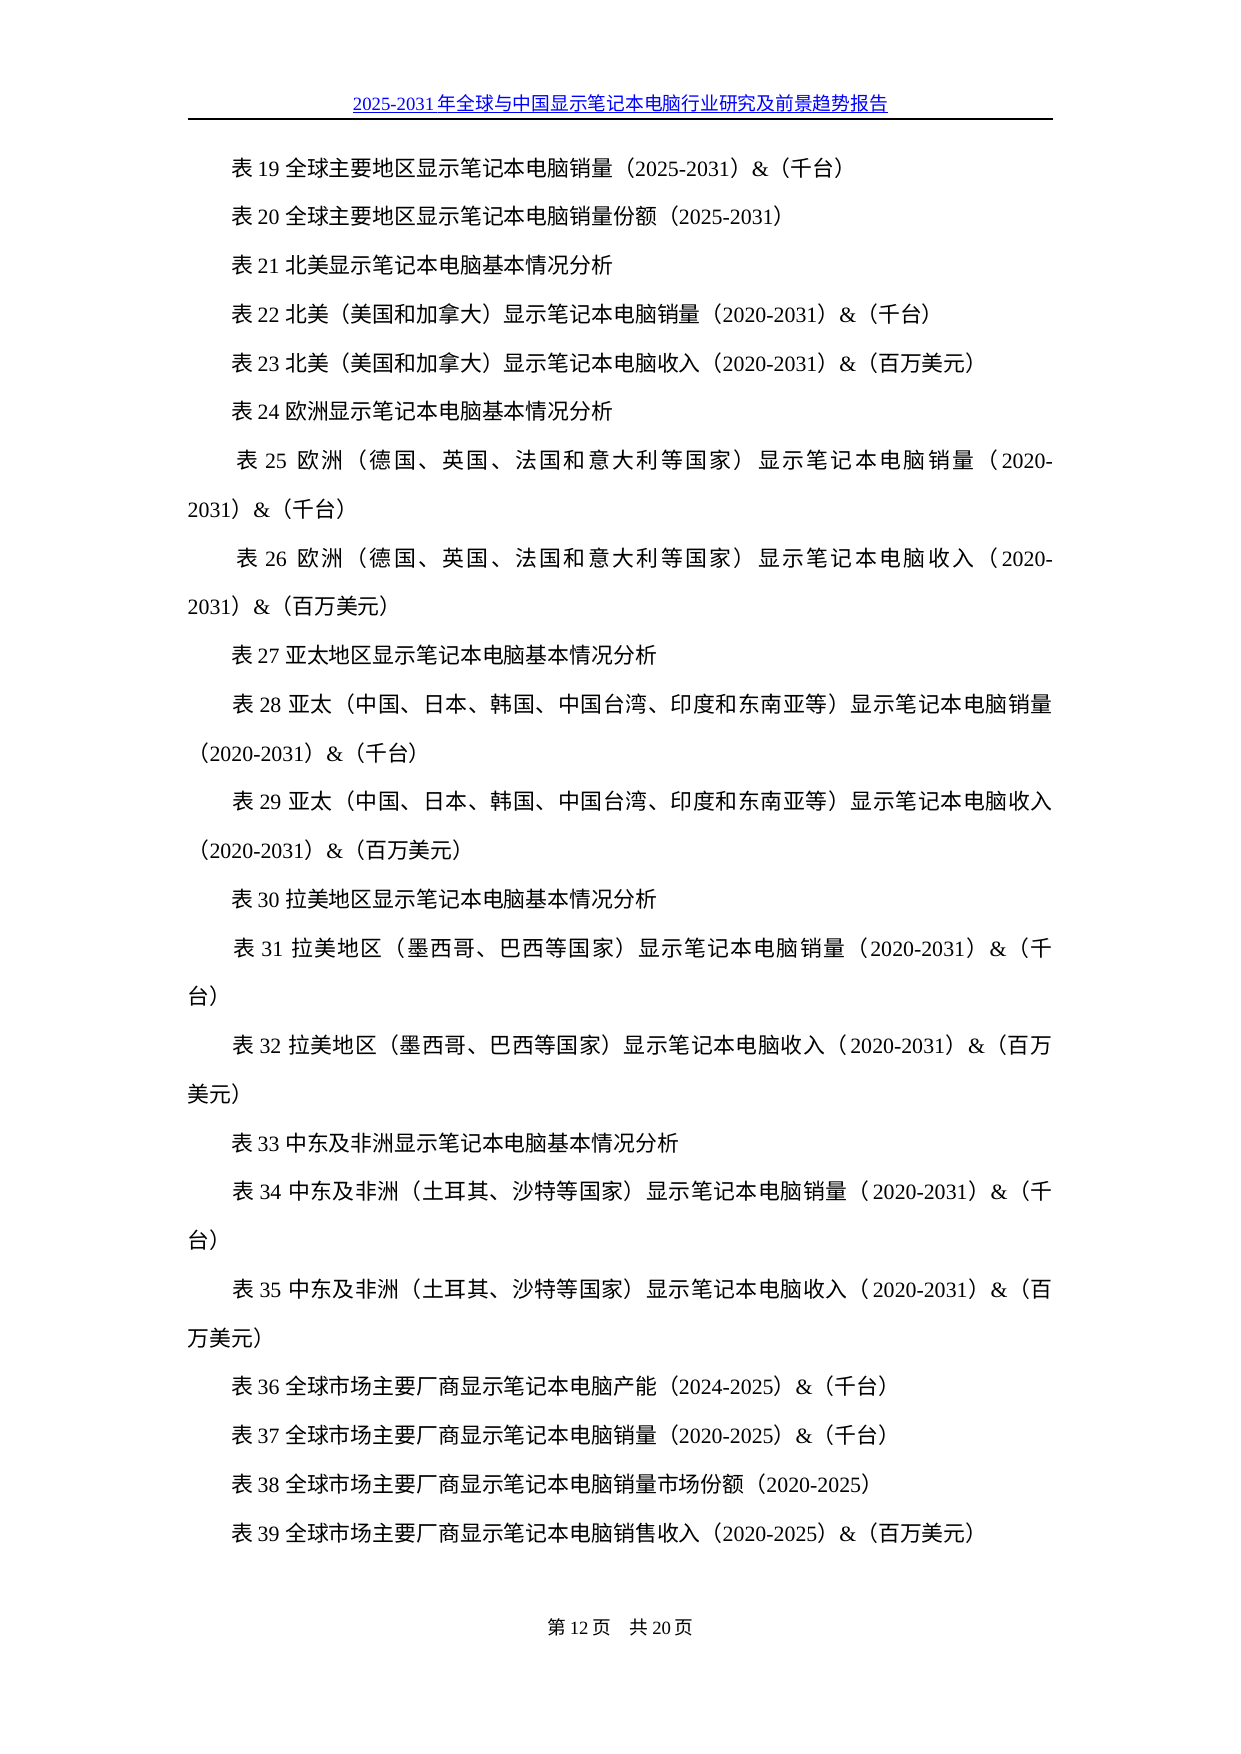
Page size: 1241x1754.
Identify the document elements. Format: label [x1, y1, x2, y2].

text [187, 150, 1053, 1548]
